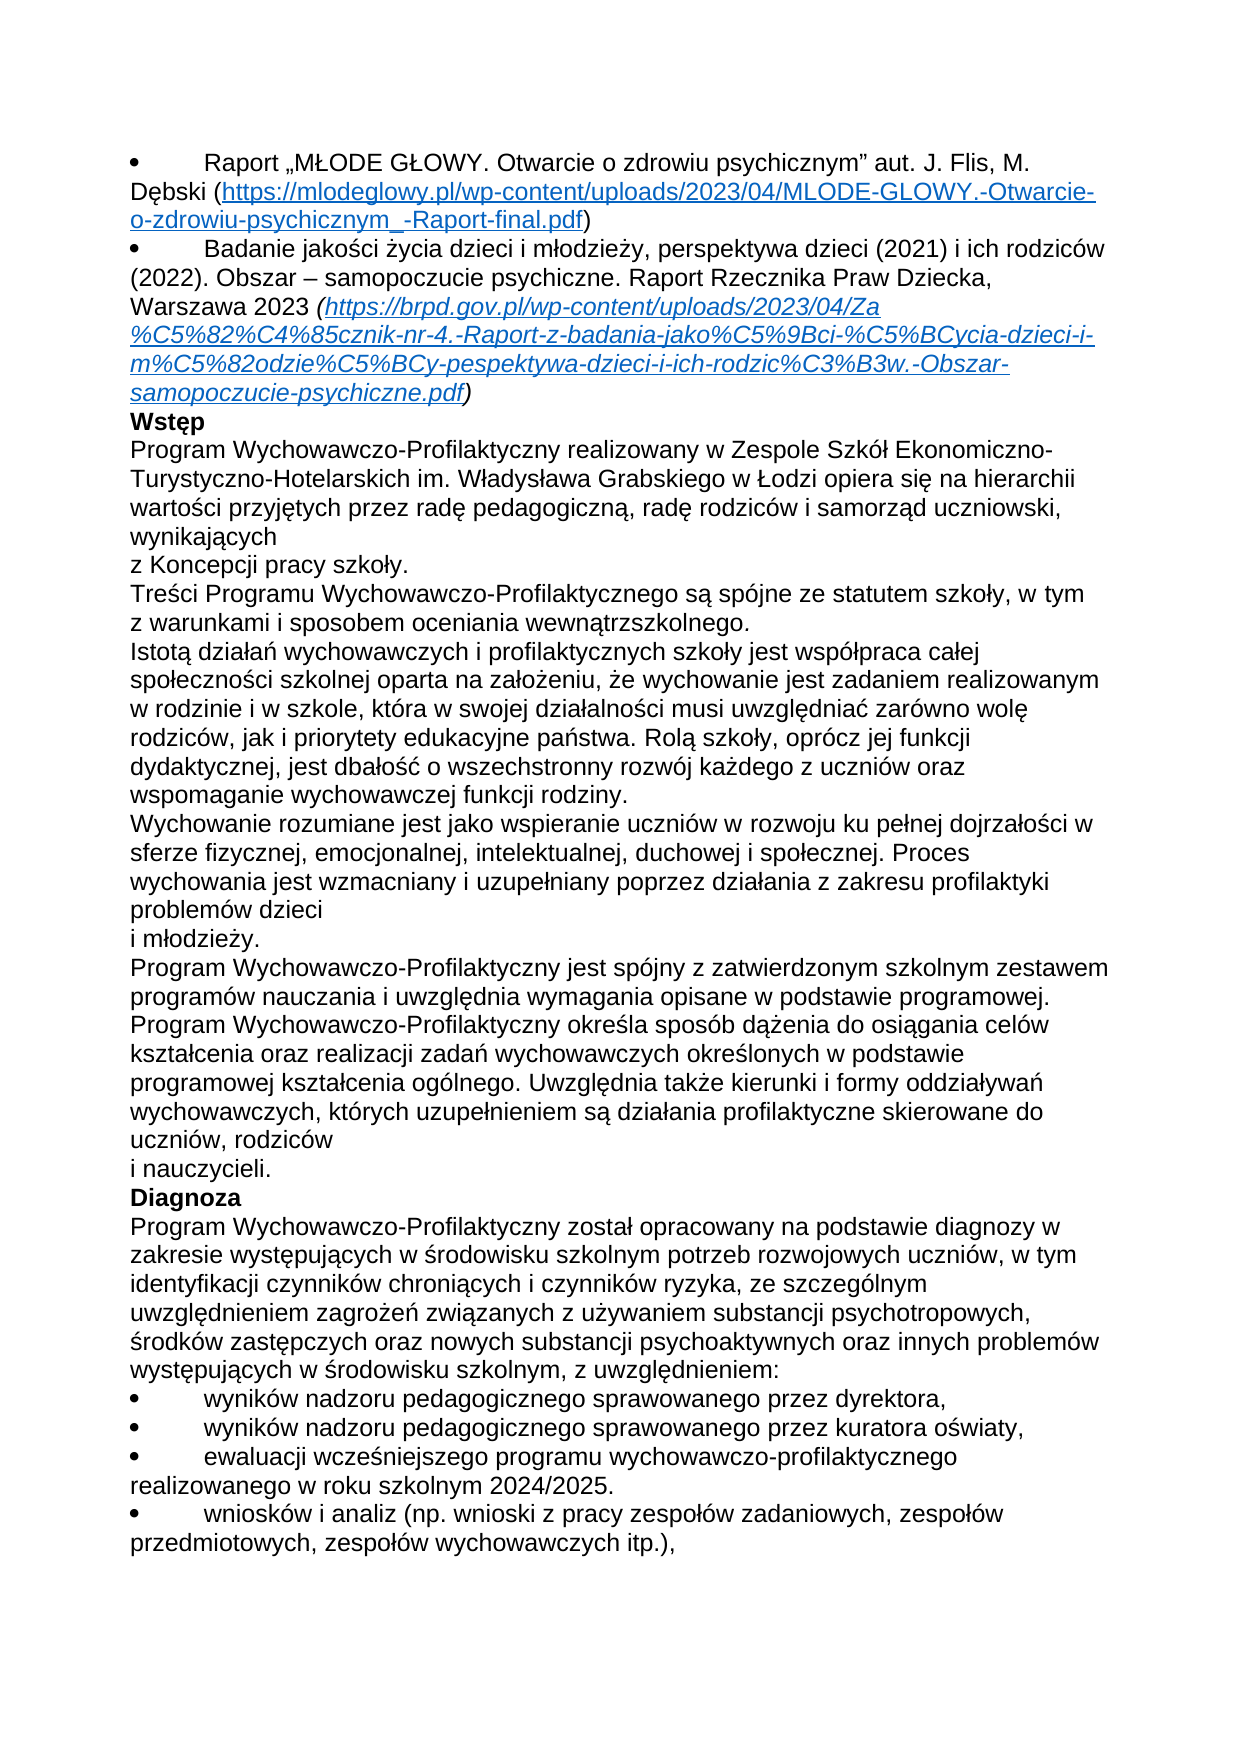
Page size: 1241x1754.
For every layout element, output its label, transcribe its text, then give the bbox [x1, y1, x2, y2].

list wniosków i analiz (np. wnioski z pracy zespołów zadaniowych, zespołów przedmiotowych, zespołów wychowawczych itp.), [130, 1499, 1110, 1557]
text Diagnoza [130, 1183, 1110, 1212]
text Treści Programu Wychowawczo-Profilaktycznego są spójne ze statutem szkoły, w tym z warunkami i sposobem oceniania wewnątrzszkolnego. [130, 579, 1110, 637]
text Program Wychowawczo-Profilaktyczny określa sposób dążenia do osiągania celów kształcenia oraz realizacji zadań wychowawczych określonych w podstawie programowej kształcenia ogólnego. Uwzględnia także kierunki i formy oddziaływań wychowawczych, których uzupełnieniem są działania profilaktyczne skierowane do uczniów, rodziców i nauczycieli. [130, 1010, 1110, 1183]
list ewaluacji wcześniejszego programu wychowawczo-profilaktycznego realizowanego w roku szkolnym 2024/2025. [130, 1442, 1110, 1499]
text Program Wychowawczo-Profilaktyczny został opracowany na podstawie diagnozy w zakresie występujących w środowisku szkolnym potrzeb rozwojowych uczniów, w tym identyfikacji czynników chroniących i czynników ryzyka, ze szczególnym uwzględnieniem zagrożeń związanych z używaniem substancji psychotropowych, środków zastępczych oraz nowych substancji psychoaktywnych oraz innych problemów występujących w środowisku szkolnym, z uwzględnieniem: [130, 1212, 1110, 1384]
text Wychowanie rozumiane jest jako wspieranie uczniów w rozwoju ku pełnej dojrzałości w sferze fizycznej, emocjonalnej, intelektualnej, duchowej i społecznej. Proces wychowania jest wzmacniany i uzupełniany poprzez działania z zakresu profilaktyki problemów dzieci i młodzieży. [130, 809, 1110, 953]
list Badanie jakości życia dzieci i młodzieży, perspektywa dzieci (2021) i ich rodziców (2022). Obszar – samopoczucie psychiczne. Raport Rzecznika Praw Dziecka, Warszawa 2023 (https://brpd.gov.pl/wp-content/uploads/2023/04/Za%C5%82%C4%85cznik-nr-4.-Raport-z-badania-jako%C5%9Bci-%C5%BCycia-dzieci-i-m%C5%82odzie%C5%BCy-pespektywa-dzieci-i-ich-rodzic%C3%B3w.-Obszar-samopoczucie-psychiczne.pdf) [130, 234, 1110, 407]
list Raport „MŁODE GŁOWY. Otwarcie o zdrowiu psychicznym” aut. J. Flis, M. Dębski (https://mlodeglowy.pl/wp-content/uploads/2023/04/MLODE-GLOWY.-Otwarcie-o-zdrowiu-psychicznym_-Raport-final.pdf) [130, 148, 1110, 234]
list wyników nadzoru pedagogicznego sprawowanego przez kuratora oświaty, [130, 1413, 1110, 1442]
text Wstęp [130, 407, 1110, 435]
text Istotą działań wychowawczych i profilaktycznych szkoły jest współpraca całej społeczności szkolnej oparta na założeniu, że wychowanie jest zadaniem realizowanym w rodzinie i w szkole, która w swojej działalności musi uwzględniać zarówno wolę rodziców, jak i priorytety edukacyjne państwa. Rolą szkoły, oprócz jej funkcji dydaktycznej, jest dbałość o wszechstronny rozwój każdego z uczniów oraz wspomaganie wychowawczej funkcji rodziny. [130, 637, 1110, 809]
text Program Wychowawczo-Profilaktyczny jest spójny z zatwierdzonym szkolnym zestawem programów nauczania i uwzględnia wymagania opisane w podstawie programowej. [130, 953, 1110, 1010]
list wyników nadzoru pedagogicznego sprawowanego przez dyrektora, [130, 1384, 1110, 1413]
text Program Wychowawczo-Profilaktyczny realizowany w Zespole Szkół Ekonomiczno-Turystyczno-Hotelarskich im. Władysława Grabskiego w Łodzi opiera się na hierarchii wartości przyjętych przez radę pedagogiczną, radę rodziców i samorząd uczniowski, wynikających z Koncepcji pracy szkoły. [130, 435, 1110, 579]
